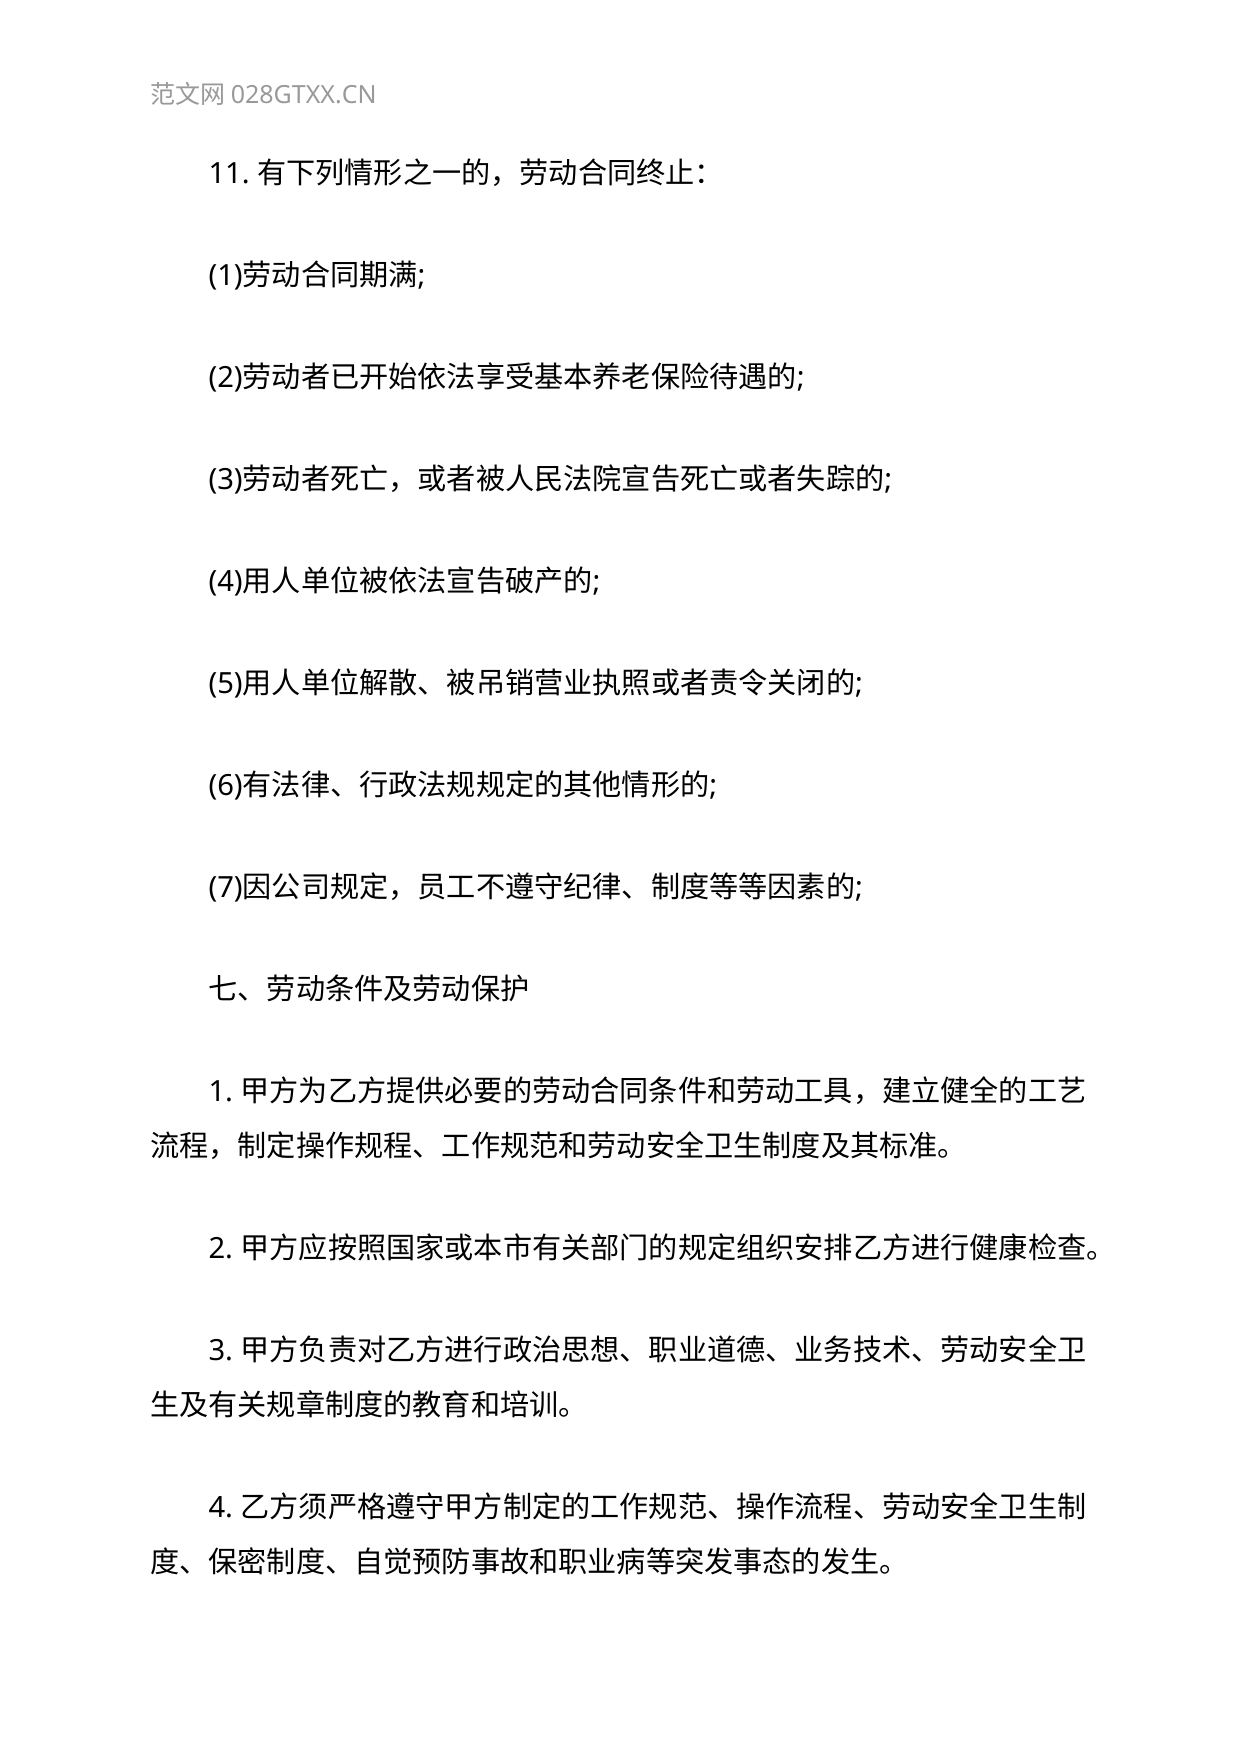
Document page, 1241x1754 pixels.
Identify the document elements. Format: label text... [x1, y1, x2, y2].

text (5)用人单位解散、被吊销营业执照或者责令关闭的; [150, 660, 1090, 702]
text 2. 甲方应按照国家或本市有关部门的规定组织安排乙方进行健康检查。 [150, 1224, 1090, 1267]
text 3. 甲方负责对乙方进行政治思想、职业道德、业务技术、劳动安全卫生及有关规章制度的教育和培训。 [150, 1326, 1090, 1424]
text (4)用人单位被依法宣告破产的; [150, 558, 1090, 600]
text (7)因公司规定，员工不遵守纪律、制度等等因素的; [150, 864, 1090, 906]
text 4. 乙方须严格遵守甲方制定的工作规范、操作流程、劳动安全卫生制度、保密制度、自觉预防事故和职业病等突发事态的发生。 [150, 1483, 1090, 1580]
text (6)有法律、行政法规规定的其他情形的; [150, 762, 1090, 804]
text (1)劳动合同期满; [150, 252, 1090, 294]
text 11. 有下列情形之一的，劳动合同终止： [150, 150, 1090, 192]
text (3)劳动者死亡，或者被人民法院宣告死亡或者失踪的; [150, 456, 1090, 498]
text 七、劳动条件及劳动保护 [150, 966, 1090, 1008]
text (2)劳动者已开始依法享受基本养老保险待遇的; [150, 354, 1090, 396]
text 1. 甲方为乙方提供必要的劳动合同条件和劳动工具，建立健全的工艺流程，制定操作规程、工作规范和劳动安全卫生制度及其标准。 [150, 1068, 1090, 1165]
